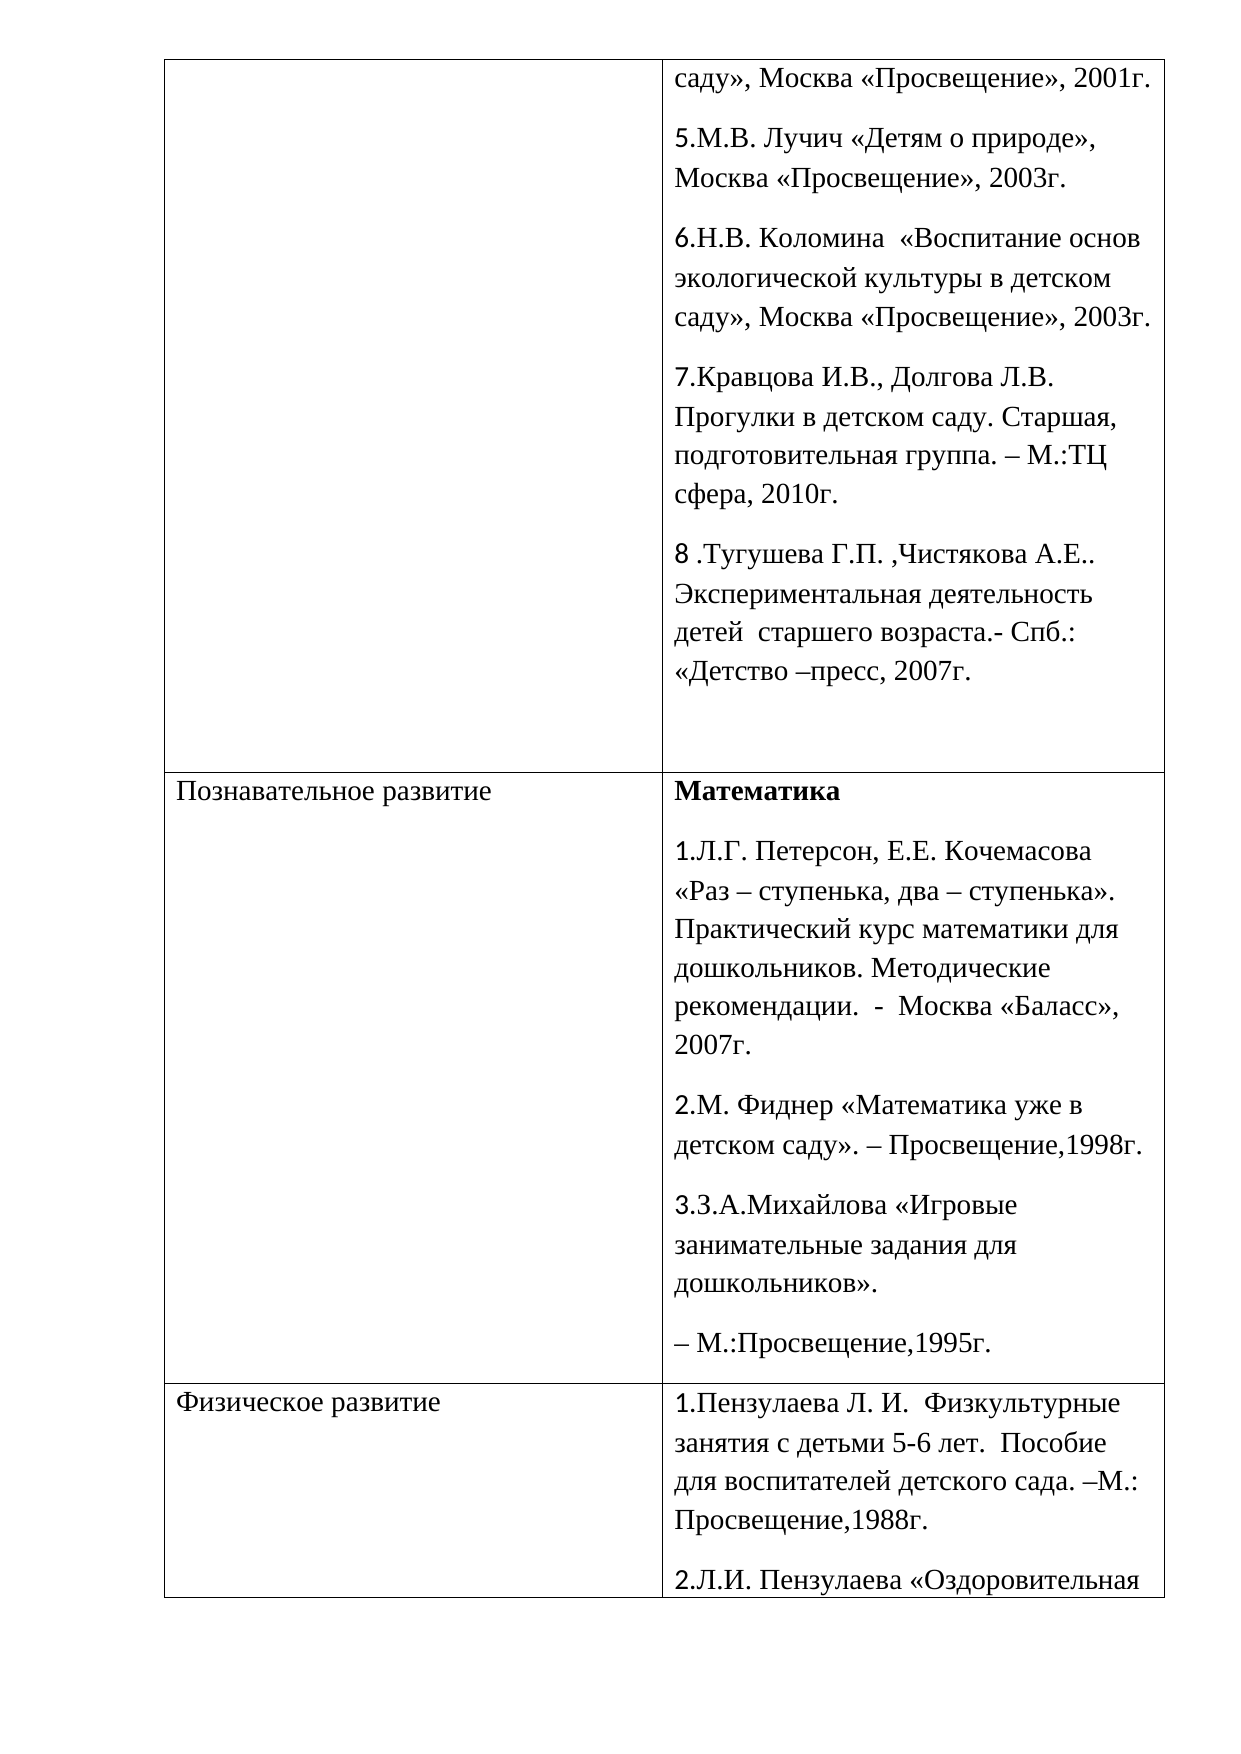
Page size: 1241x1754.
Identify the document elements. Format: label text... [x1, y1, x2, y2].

table_cell Физическое развитие [165, 1384, 662, 1597]
table_cell Математика 1.Л.Г. Петерсон, Е.Е. Кочемасова «Раз – ступенька, два – ступенька». Практический курс математики для дошкольников. Методические рекомендации. - Москва «Баласс», 2007г. 2.М. Фиднер «Математика уже в детском саду». – Просвещение,1998г. 3.З.А.Михайлова «Игровые занимательные задания для дошкольников». – М.:Просвещение,1995г. [663, 773, 1164, 1383]
table_cell Познавательное развитие [165, 773, 662, 1383]
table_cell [663, 1384, 1164, 1597]
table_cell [165, 60, 662, 772]
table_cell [663, 60, 1164, 772]
